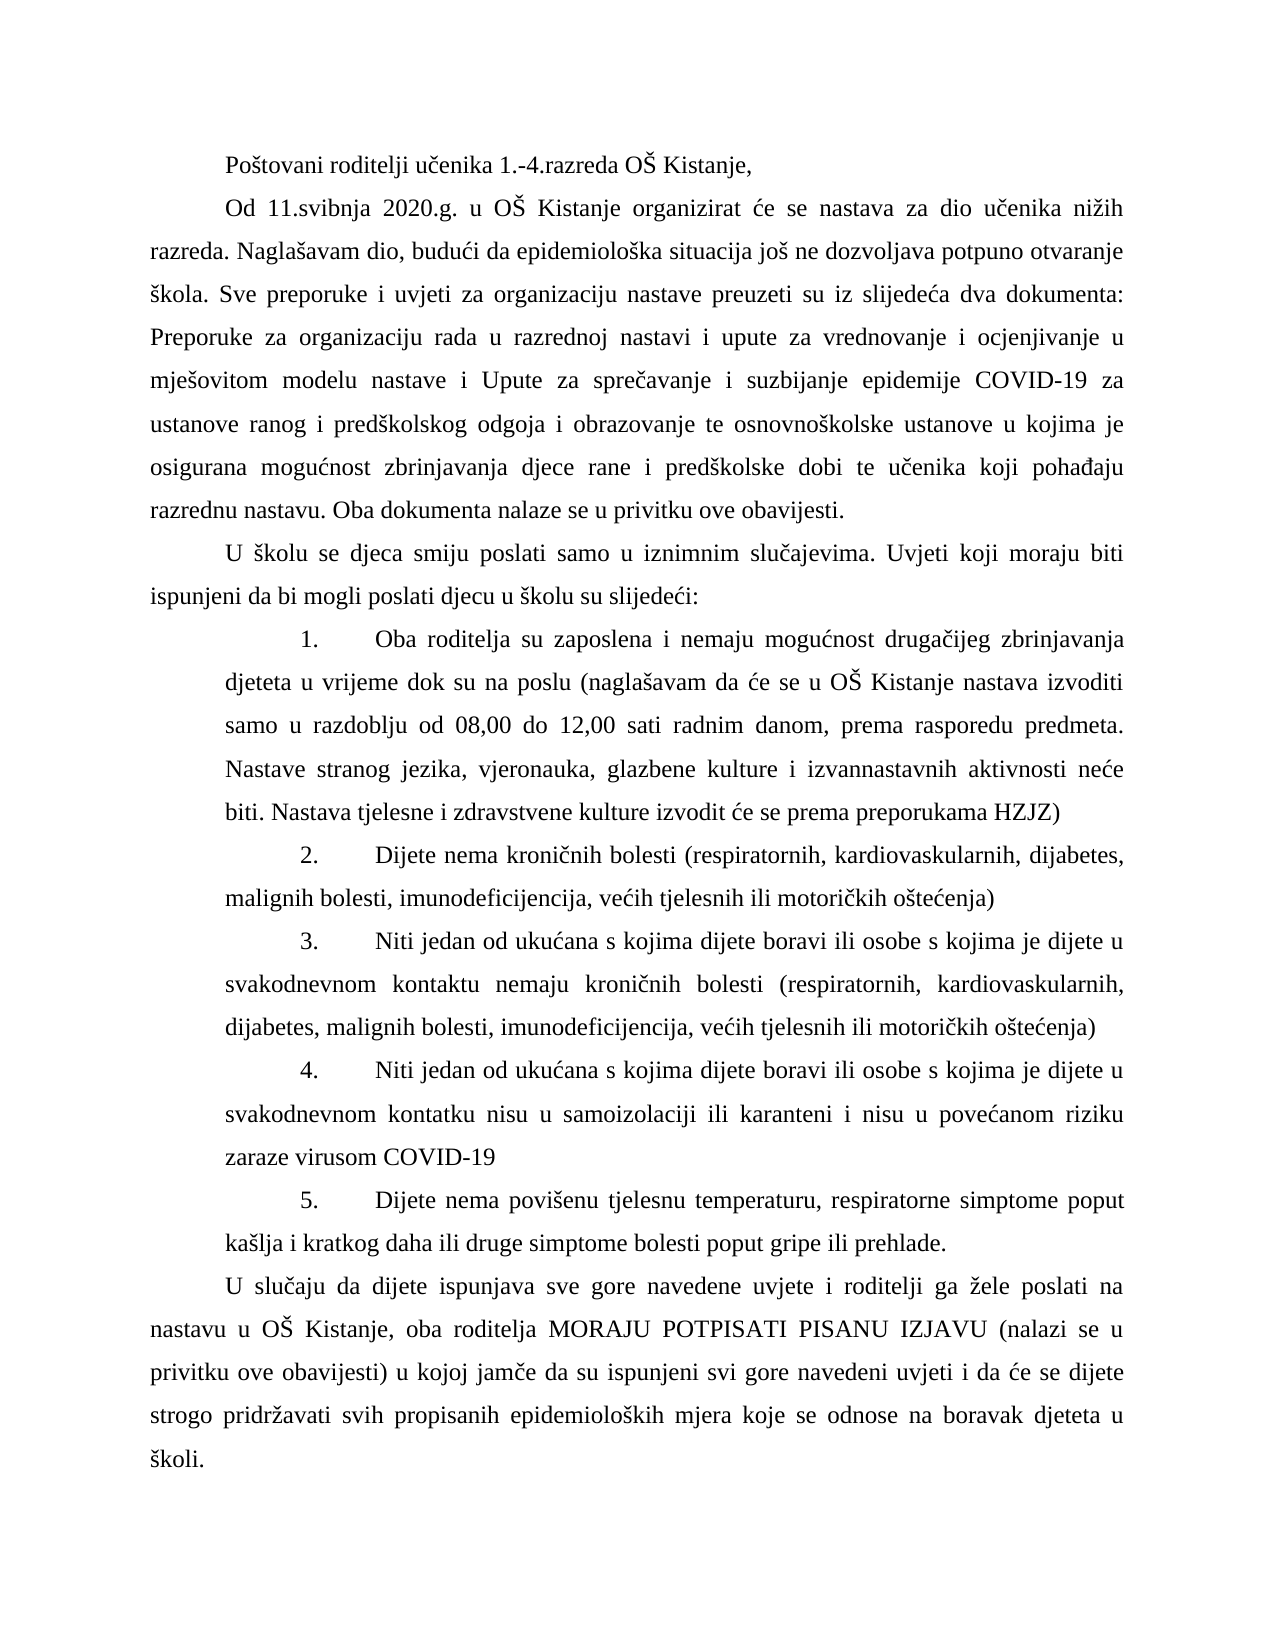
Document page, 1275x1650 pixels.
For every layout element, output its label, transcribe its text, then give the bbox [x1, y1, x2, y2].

list Niti jedan od ukućana s kojima dijete boravi ili osobe s kojima je dijete u svakodnevnom kontatku nisu u samoizolaciji ili karanteni i nisu u povećanom riziku zaraze virusom COVID-19 [225, 1056, 1125, 1171]
text Poštovani roditelji učenika 1.-4.razreda OŠ Kistanje, [150, 150, 1125, 179]
list Dijete nema kroničnih bolesti (respiratornih, kardiovaskularnih, dijabetes, malignih bolesti, imunodeficijencija, većih tjelesnih ili motoričkih oštećenja) [225, 840, 1125, 912]
list Niti jedan od ukućana s kojima dijete boravi ili osobe s kojima je dijete u svakodnevnom kontaktu nemaju kroničnih bolesti (respiratornih, kardiovaskularnih, dijabetes, malignih bolesti, imunodeficijencija, većih tjelesnih ili motoričkih oštećenja) [225, 926, 1125, 1041]
list Oba roditelja su zaposlena i nemaju mogućnost drugačijeg zbrinjavanja djeteta u vrijeme dok su na poslu (naglašavam da će se u OŠ Kistanje nastava izvoditi samo u razdoblju od 08,00 do 12,00 sati radnim danom, prema rasporedu predmeta. Nastave stranog jezika, vjeronauka, glazbene kulture i izvannastavnih aktivnosti neće biti. Nastava tjelesne i zdravstvene kulture izvodit će se prema preporukama HZJZ) [225, 624, 1125, 826]
text U školu se djeca smiju poslati samo u iznimnim slučajevima. Uvjeti koji moraju biti ispunjeni da bi mogli poslati djecu u školu su slijedeći: [150, 538, 1125, 610]
list Dijete nema povišenu tjelesnu temperaturu, respiratorne simptome poput kašlja i kratkog daha ili druge simptome bolesti poput gripe ili prehlade. [225, 1185, 1125, 1257]
text Od 11.svibnja 2020.g. u OŠ Kistanje organizirat će se nastava za dio učenika nižih razreda. Naglašavam dio, budući da epidemiološka situacija još ne dozvoljava potpuno otvaranje škola. Sve preporuke i uvjeti za organizaciju nastave preuzeti su iz slijedeća dva dokumenta: Preporuke za organizaciju rada u razrednoj nastavi i upute za vrednovanje i ocjenjivanje u mješovitom modelu nastave i Upute za sprečavanje i suzbijanje epidemije COVID-19 za ustanove ranog i predškolskog odgoja i obrazovanje te osnovnoškolske ustanove u kojima je osigurana mogućnost zbrinjavanja djece rane i predškolske dobi te učenika koji pohađaju razrednu nastavu. Oba dokumenta nalaze se u privitku ove obavijesti. [150, 193, 1125, 524]
text U slučaju da dijete ispunjava sve gore navedene uvjete i roditelji ga žele poslati na nastavu u OŠ Kistanje, oba roditelja MORAJU POTPISATI PISANU IZJAVU (nalazi se u privitku ove obavijesti) u kojoj jamče da su ispunjeni svi gore navedeni uvjeti i da će se dijete strogo pridržavati svih propisanih epidemioloških mjera koje se odnose na boravak djeteta u školi. [150, 1271, 1125, 1472]
